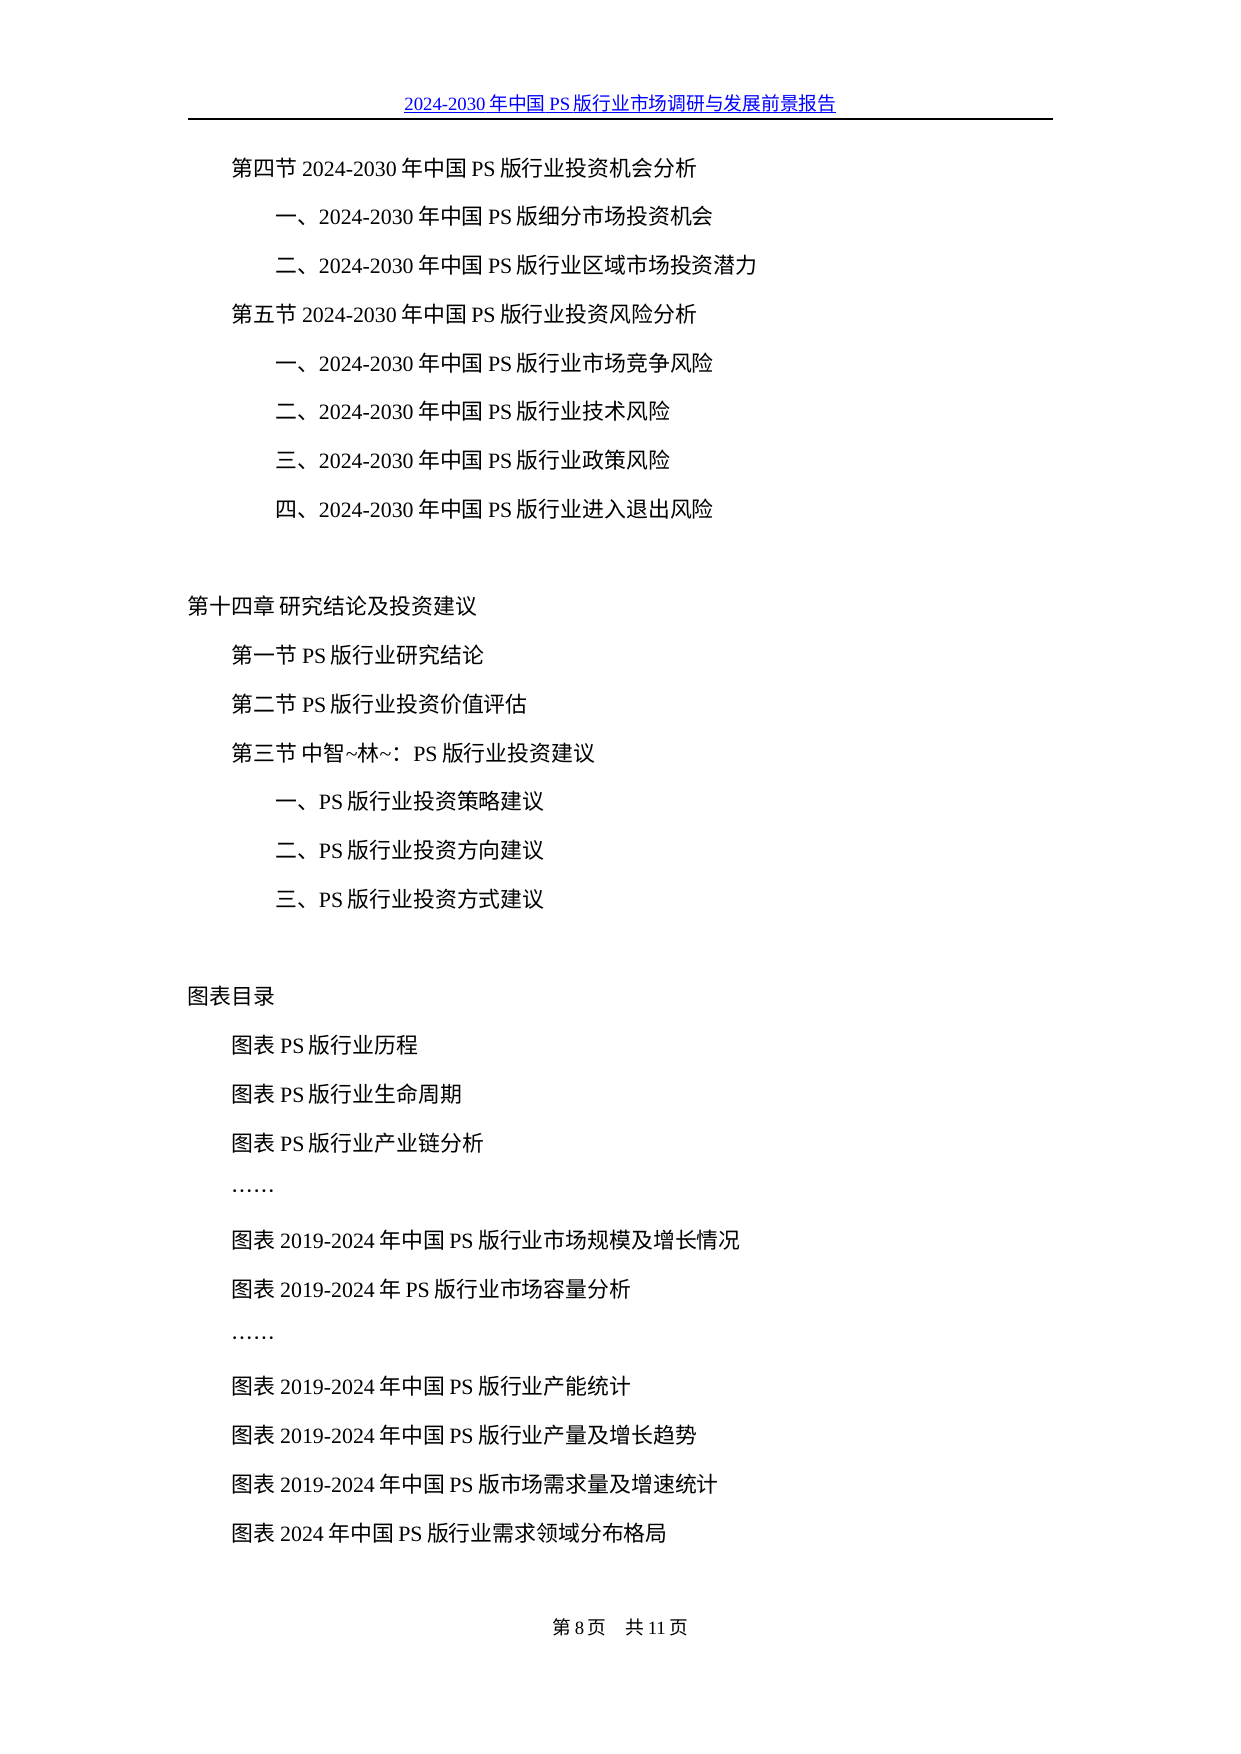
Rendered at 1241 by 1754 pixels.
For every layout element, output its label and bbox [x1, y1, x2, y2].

text [187, 150, 1053, 1548]
